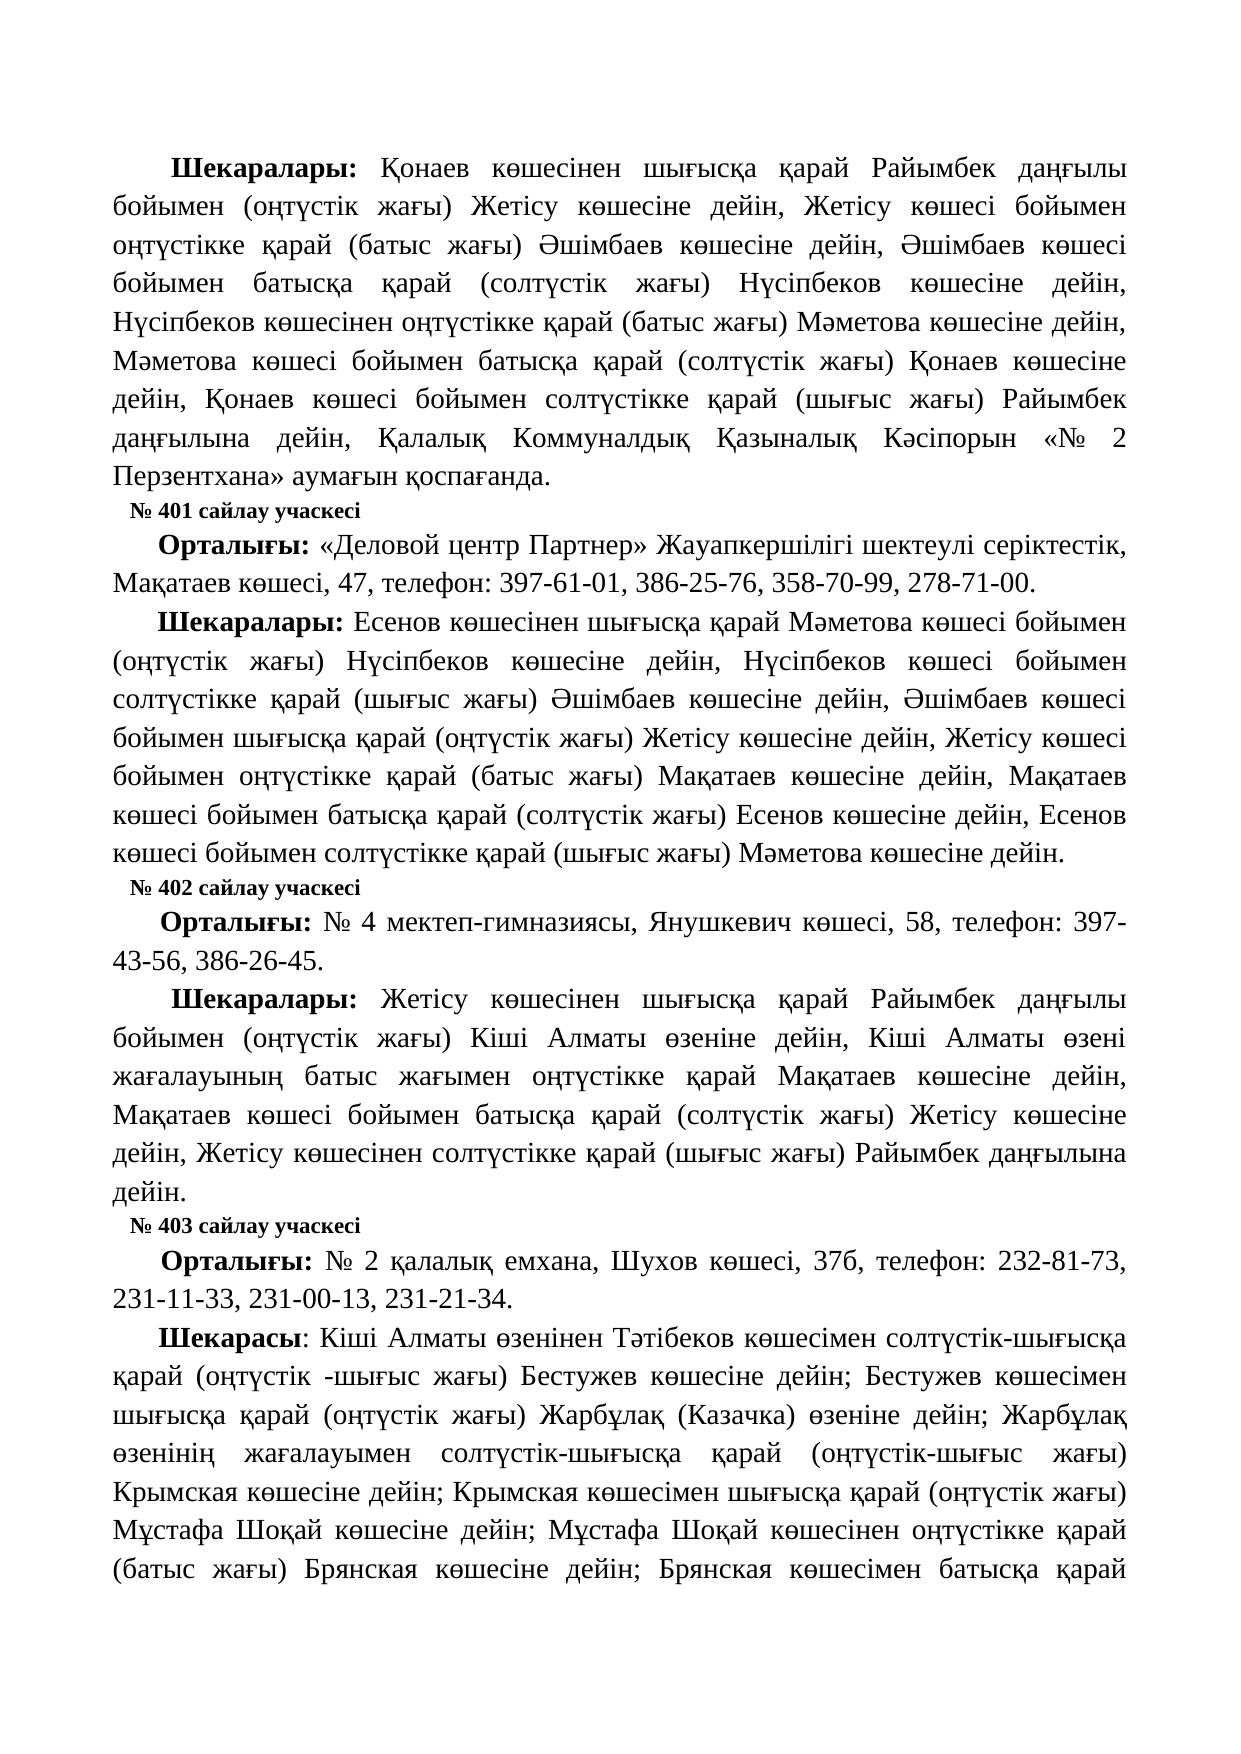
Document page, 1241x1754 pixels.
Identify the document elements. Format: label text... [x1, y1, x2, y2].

text Шекаралары: Есенов көшесінен шығысқа қарай Мәметова көшесі бойымен (оңтүстік жағы) Нүсіпбеков көшесіне дейін, Нүсіпбеков көшесі бойымен солтүстікке қарай (шығыс жағы) Әшімбаев көшесіне дейін, Әшімбаев көшесі бойымен шығысқа қарай (оңтүстік жағы) Жетісу көшесіне дейін, Жетісу көшесі бойымен оңтүстікке қарай (батыс жағы) Мақатаев көшесіне дейін, Мақатаев көшесі бойымен батысқа қарай (солтүстік жағы) Есенов көшесіне дейін, Есенов көшесі бойымен солтүстікке қарай (шығыс жағы) Мәметова көшесіне дейін. [112, 604, 1128, 869]
text № 403 сайлау учаскесі [112, 1212, 1128, 1239]
text Орталығы: № 4 мектеп-гимназиясы, Янушкевич көшесі, 58, телефон: 397-43-56, 386-26-45. [112, 904, 1128, 976]
text № 401 сайлау учаскесі [112, 497, 1128, 523]
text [112, 1320, 1128, 1584]
text Орталығы: № 2 қалалық емхана, Шухов көшесі, 37б, телефон: 232-81-73, 231-11-33, 231-00-13, 231-21-34. [112, 1243, 1128, 1315]
text Орталығы: «Деловой центр Партнер» Жауапкершілігі шектеулі серіктестік, Мақатаев көшесі, 47, телефон: 397-61-01, 386-25-76, 358-70-99, 278-71-00. [112, 527, 1128, 599]
text Шекаралары: Қонаев көшесінен шығысқа қарай Райымбек даңғылы бойымен (оңтүстік жағы) Жетісу көшесіне дейін, Жетісу көшесі бойымен оңтүстікке қарай (батыс жағы) Әшімбаев көшесіне дейін, Әшімбаев көшесі бойымен батысқа қарай (солтүстік жағы) Нүсіпбеков көшесіне дейін, Нүсіпбеков көшесінен оңтүстікке қарай (батыс жағы) Мәметова көшесіне дейін, Мәметова көшесі бойымен батысқа қарай (солтүстік жағы) Қонаев көшесіне дейін, Қонаев көшесі бойымен солтүстікке қарай (шығыс жағы) Райымбек даңғылына дейін, Қалалық Коммуналдық Қазыналық Кәсіпорын «№ 2 Перзентхана» аумағын қоспағанда. [112, 150, 1128, 492]
text № 402 сайлау учаскесі [112, 874, 1128, 900]
text Шекаралары: Жетісу көшесінен шығысқа қарай Райымбек даңғылы бойымен (оңтүстік жағы) Кіші Алматы өзеніне дейін, Кіші Алматы өзені жағалауының батыс жағымен оңтүстікке қарай Мақатаев көшесіне дейін, Мақатаев көшесі бойымен батысқа қарай (солтүстік жағы) Жетісу көшесіне дейін, Жетісу көшесінен солтүстікке қарай (шығыс жағы) Райымбек даңғылына дейін. [112, 981, 1128, 1207]
